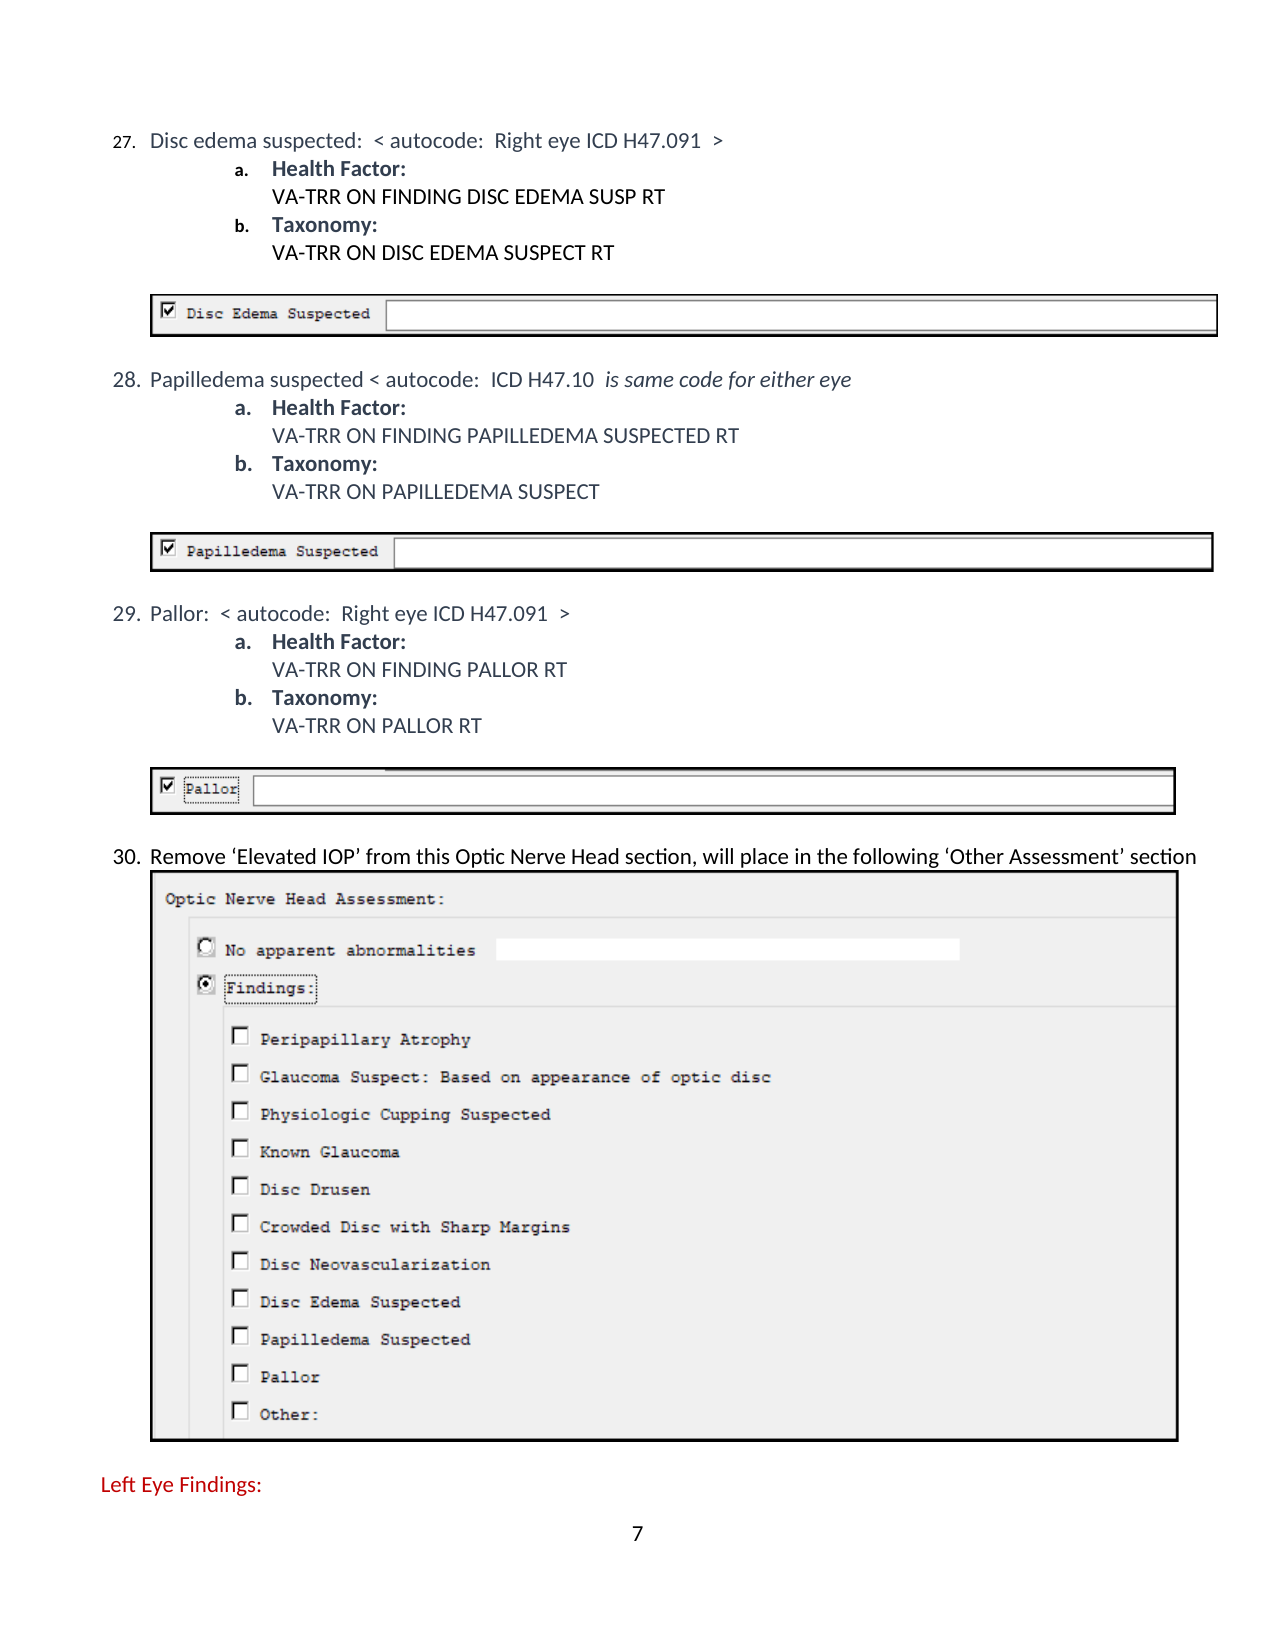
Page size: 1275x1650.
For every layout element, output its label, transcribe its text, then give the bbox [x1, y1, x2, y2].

list Taxonomy: [234, 210, 1200, 238]
list VA-TRR ON FINDING PAPILLEDEMA SUSPECTED RT [272, 421, 1200, 449]
list Taxonomy: [234, 449, 1200, 477]
text Left Eye Findings: [75, 1470, 1200, 1498]
list Papilledema suspected < autocode: ICD H47.10 is same code for either eye [112, 365, 1200, 393]
list Remove ‘Elevated IOP’ from this Optic Nerve Head section, will place in the following ‘Other Assessment’ section [112, 842, 1200, 870]
picture [150, 870, 1179, 1442]
list Health Factor: [234, 627, 1200, 655]
list VA-TRR ON FINDING DISC EDEMA SUSP RT [272, 182, 1200, 210]
list VA-TRR ON PALLOR RT [272, 711, 1200, 739]
list VA-TRR ON FINDING PALLOR RT [272, 655, 1200, 683]
list Health Factor: [234, 393, 1200, 421]
list VA-TRR ON DISC EDEMA SUSPECT RT [272, 238, 1200, 266]
list Pallor: < autocode: Right eye ICD H47.091 > [112, 599, 1200, 627]
list Taxonomy: [234, 683, 1200, 711]
list Health Factor: [234, 154, 1200, 182]
picture [150, 532, 1214, 572]
picture [150, 767, 1176, 815]
list VA-TRR ON PAPILLEDEMA SUSPECT [272, 477, 1200, 505]
picture [150, 294, 1218, 337]
list Disc edema suspected: < autocode: Right eye ICD H47.091 > [112, 126, 1200, 154]
